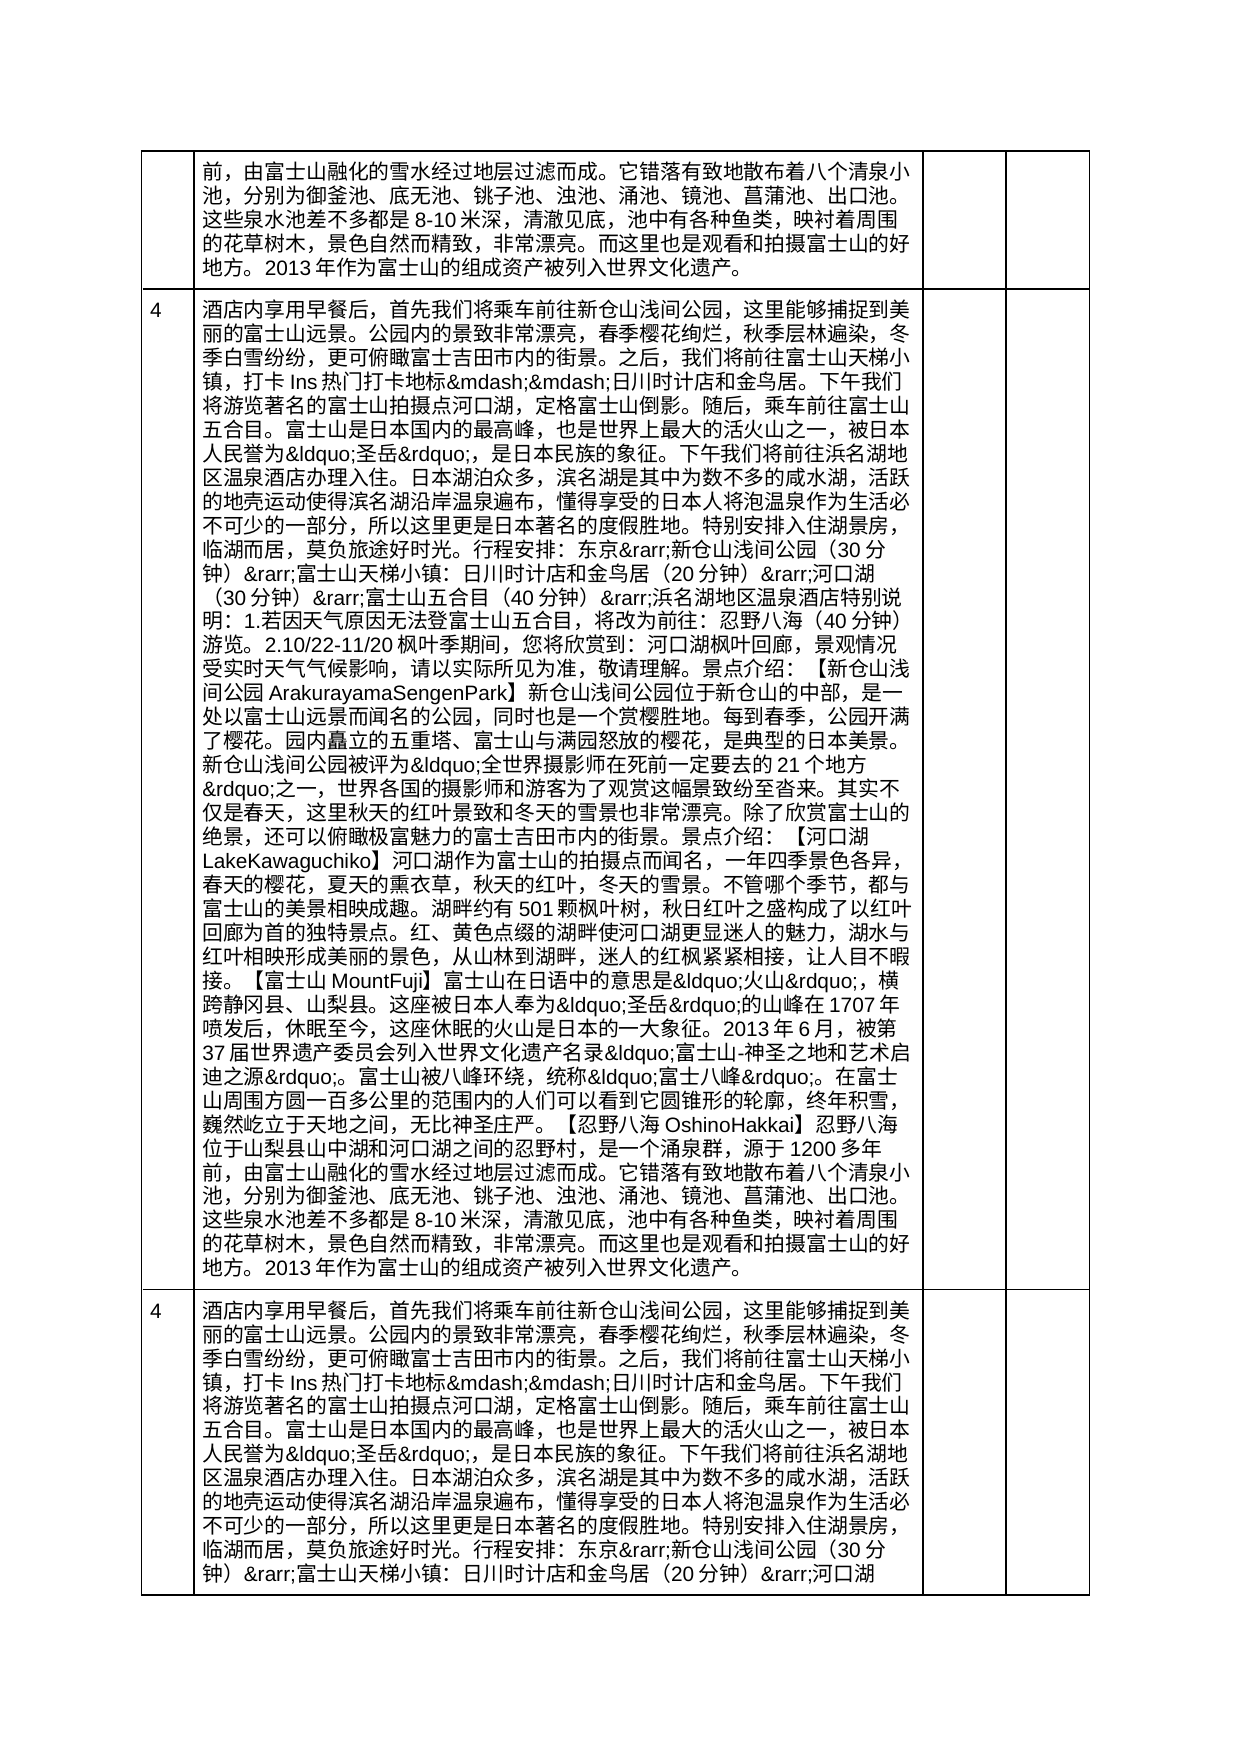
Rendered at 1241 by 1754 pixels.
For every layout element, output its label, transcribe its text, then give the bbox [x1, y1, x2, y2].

table_cell 4 [142, 152, 193, 288]
table_cell [1007, 152, 1089, 288]
table_cell [924, 290, 1005, 1288]
table_cell 4 [142, 289, 193, 1288]
table_cell [1007, 290, 1089, 1288]
table_cell [924, 152, 1005, 288]
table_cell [195, 1290, 922, 1594]
table_cell [1007, 1290, 1089, 1594]
table_cell 4 [142, 1290, 193, 1594]
table_cell [924, 1290, 1005, 1594]
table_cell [195, 152, 922, 288]
